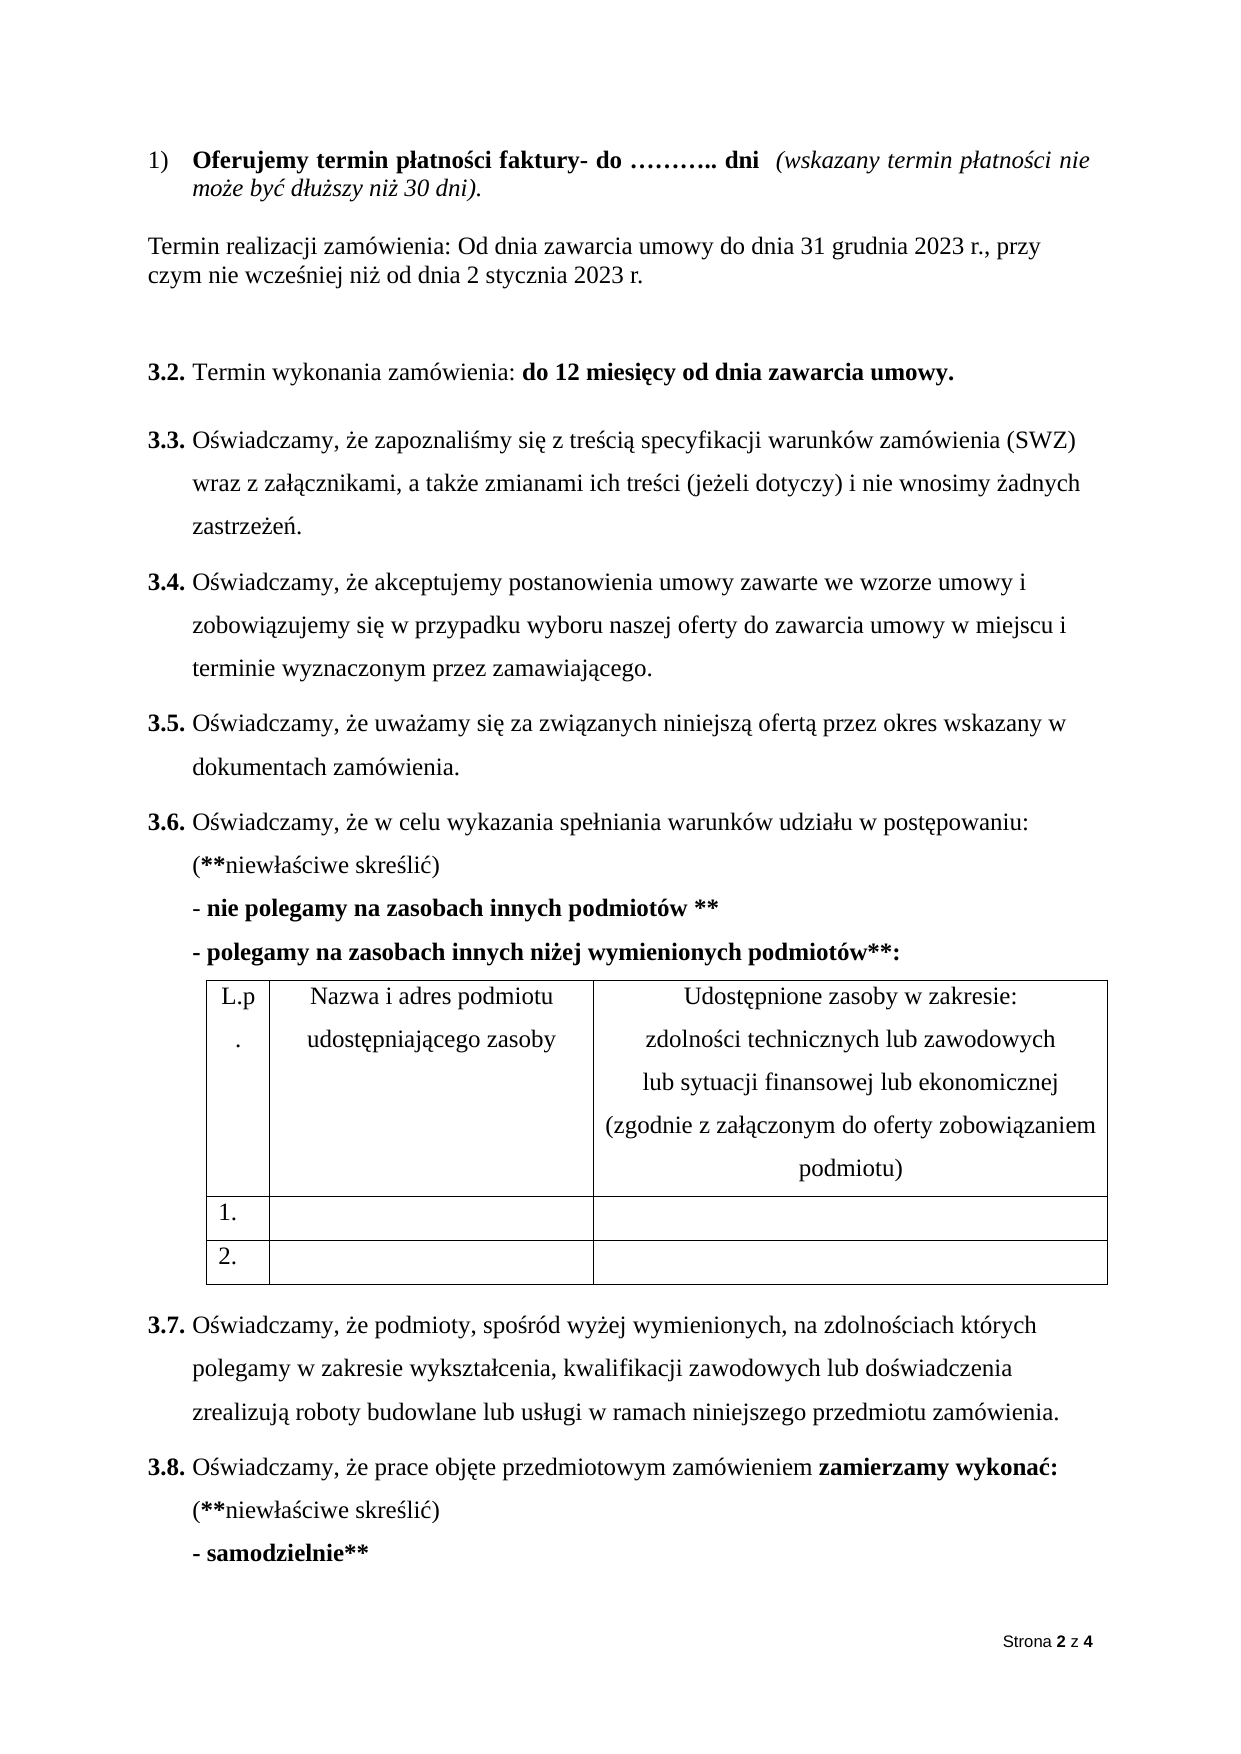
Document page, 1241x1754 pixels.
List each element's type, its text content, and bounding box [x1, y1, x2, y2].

text Termin realizacji zamówienia: Od dnia zawarcia umowy do dnia 31 grudnia 2023 r., przy czym nie wcześniej niż od dnia 2 stycznia 2023 r. [148, 231, 1092, 288]
list Oferujemy termin płatności faktury- do ……….. dni (wskazany termin płatności nie może być dłuższy niż 30 dni). [148, 145, 1092, 202]
list Oświadczamy, że zapoznaliśmy się z treścią specyfikacji warunków zamówienia (SWZ) wraz z załącznikami, a także zmianami ich treści (jeżeli dotyczy) i nie wnosimy żadnych zastrzeżeń. [148, 425, 1092, 540]
list Oświadczamy, że podmioty, spośród wyżej wymienionych, na zdolnościach których polegamy w zakresie wykształcenia, kwalifikacji zawodowych lub doświadczenia zrealizują roboty budowlane lub usługi w ramach niniejszego przedmiotu zamówienia. [148, 1310, 1092, 1425]
list Oświadczamy, że uważamy się za związanych niniejszą ofertą przez okres wskazany w dokumentach zamówienia. [148, 708, 1092, 780]
list Oświadczamy, że akceptujemy postanowienia umowy zawarte we wzorze umowy i zobowiązujemy się w przypadku wyboru naszej oferty do zawarcia umowy w miejscu i terminie wyznaczonym przez zamawiającego. [148, 567, 1092, 682]
text - nie polegamy na zasobach innych podmiotów ** [192, 893, 1092, 922]
text - samodzielnie** [192, 1538, 1092, 1567]
table_cell [594, 1197, 1107, 1240]
text - polegamy na zasobach innych niżej wymienionych podmiotów**: [192, 937, 1092, 965]
list Oświadczamy, że w celu wykazania spełniania warunków udziału w postępowaniu: (**niewłaściwe skreślić) [148, 807, 1092, 879]
table_cell [594, 1241, 1107, 1284]
table_header L.p. [207, 981, 269, 1196]
table_cell [270, 1197, 593, 1240]
table_cell 2. [207, 1241, 269, 1284]
table_header Nazwa i adres podmiotu udostępniającego zasoby [270, 981, 593, 1196]
table_header Udostępnione zasoby w zakresie: zdolności technicznych lub zawodowych lub sytuacji finansowej lub ekonomicznej (zgodnie z załączonym do oferty zobowiązaniem podmiotu) [594, 981, 1107, 1196]
table_cell 1. [207, 1197, 269, 1240]
list Oświadczamy, że prace objęte przedmiotowym zamówieniem zamierzamy wykonać: (**niewłaściwe skreślić) [148, 1452, 1092, 1524]
table_cell [270, 1241, 593, 1284]
list Termin wykonania zamówienia: do 12 miesięcy od dnia zawarcia umowy. [148, 357, 1092, 385]
